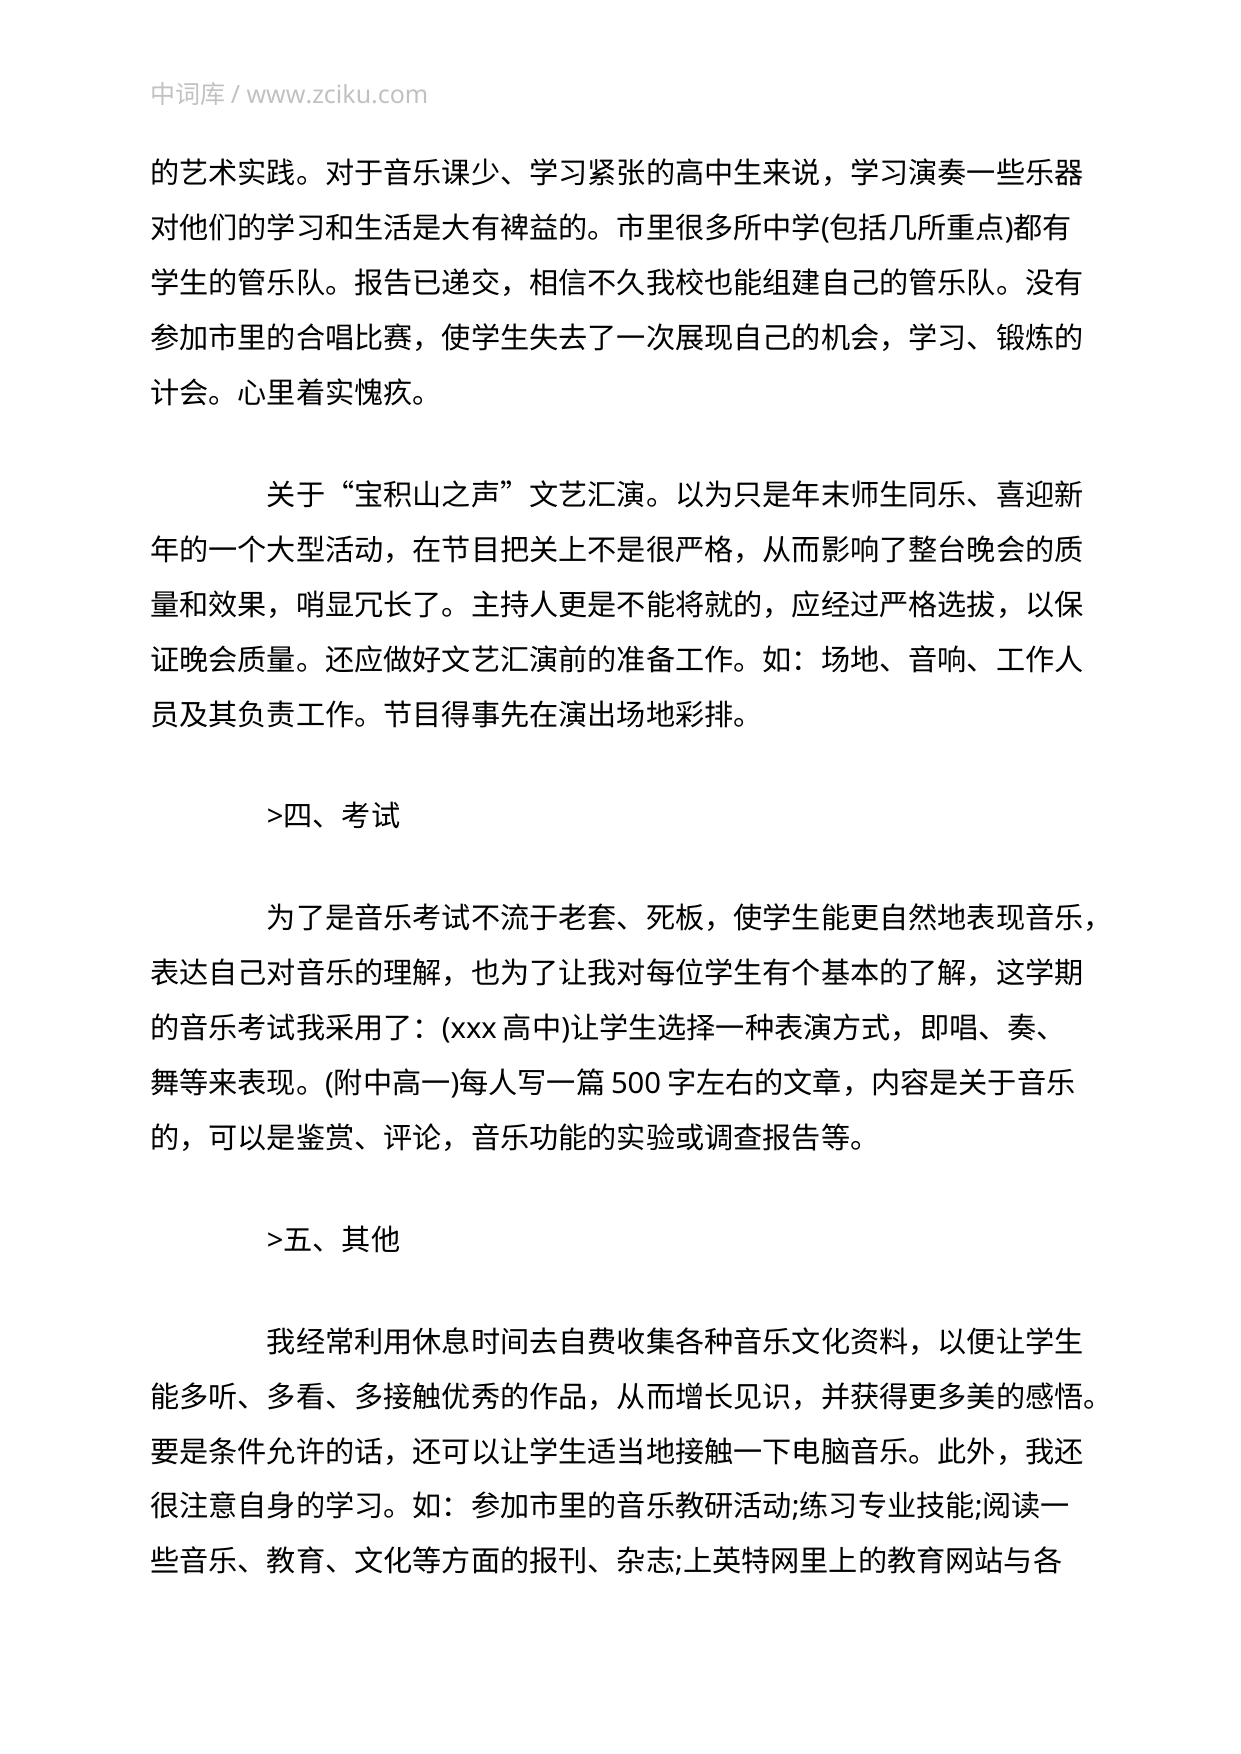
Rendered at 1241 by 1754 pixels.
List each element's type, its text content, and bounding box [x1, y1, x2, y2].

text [150, 150, 1090, 412]
text 为了是音乐考试不流于老套、死板，使学生能更自然地表现音乐，表达自己对音乐的理解，也为了让我对每位学生有个基本的了解，这学期的音乐考试我采用了：(xxx高中)让学生选择一种表演方式，即唱、奏、舞等来表现。(附中高一)每人写一篇500字左右的文章，内容是关于音乐的，可以是鉴赏、评论，音乐功能的实验或调查报告等。 [150, 895, 1090, 1157]
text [150, 1318, 1090, 1580]
text >四、考试 [150, 793, 1090, 835]
text >五、其他 [150, 1216, 1090, 1259]
text 关于“宝积山之声”文艺汇演。以为只是年末师生同乐、喜迎新年的一个大型活动，在节目把关上不是很严格，从而影响了整台晚会的质量和效果，哨显冗长了。主持人更是不能将就的，应经过严格选拔，以保证晚会质量。还应做好文艺汇演前的准备工作。如：场地、音响、工作人员及其负责工作。节目得事先在演出场地彩排。 [150, 471, 1090, 733]
